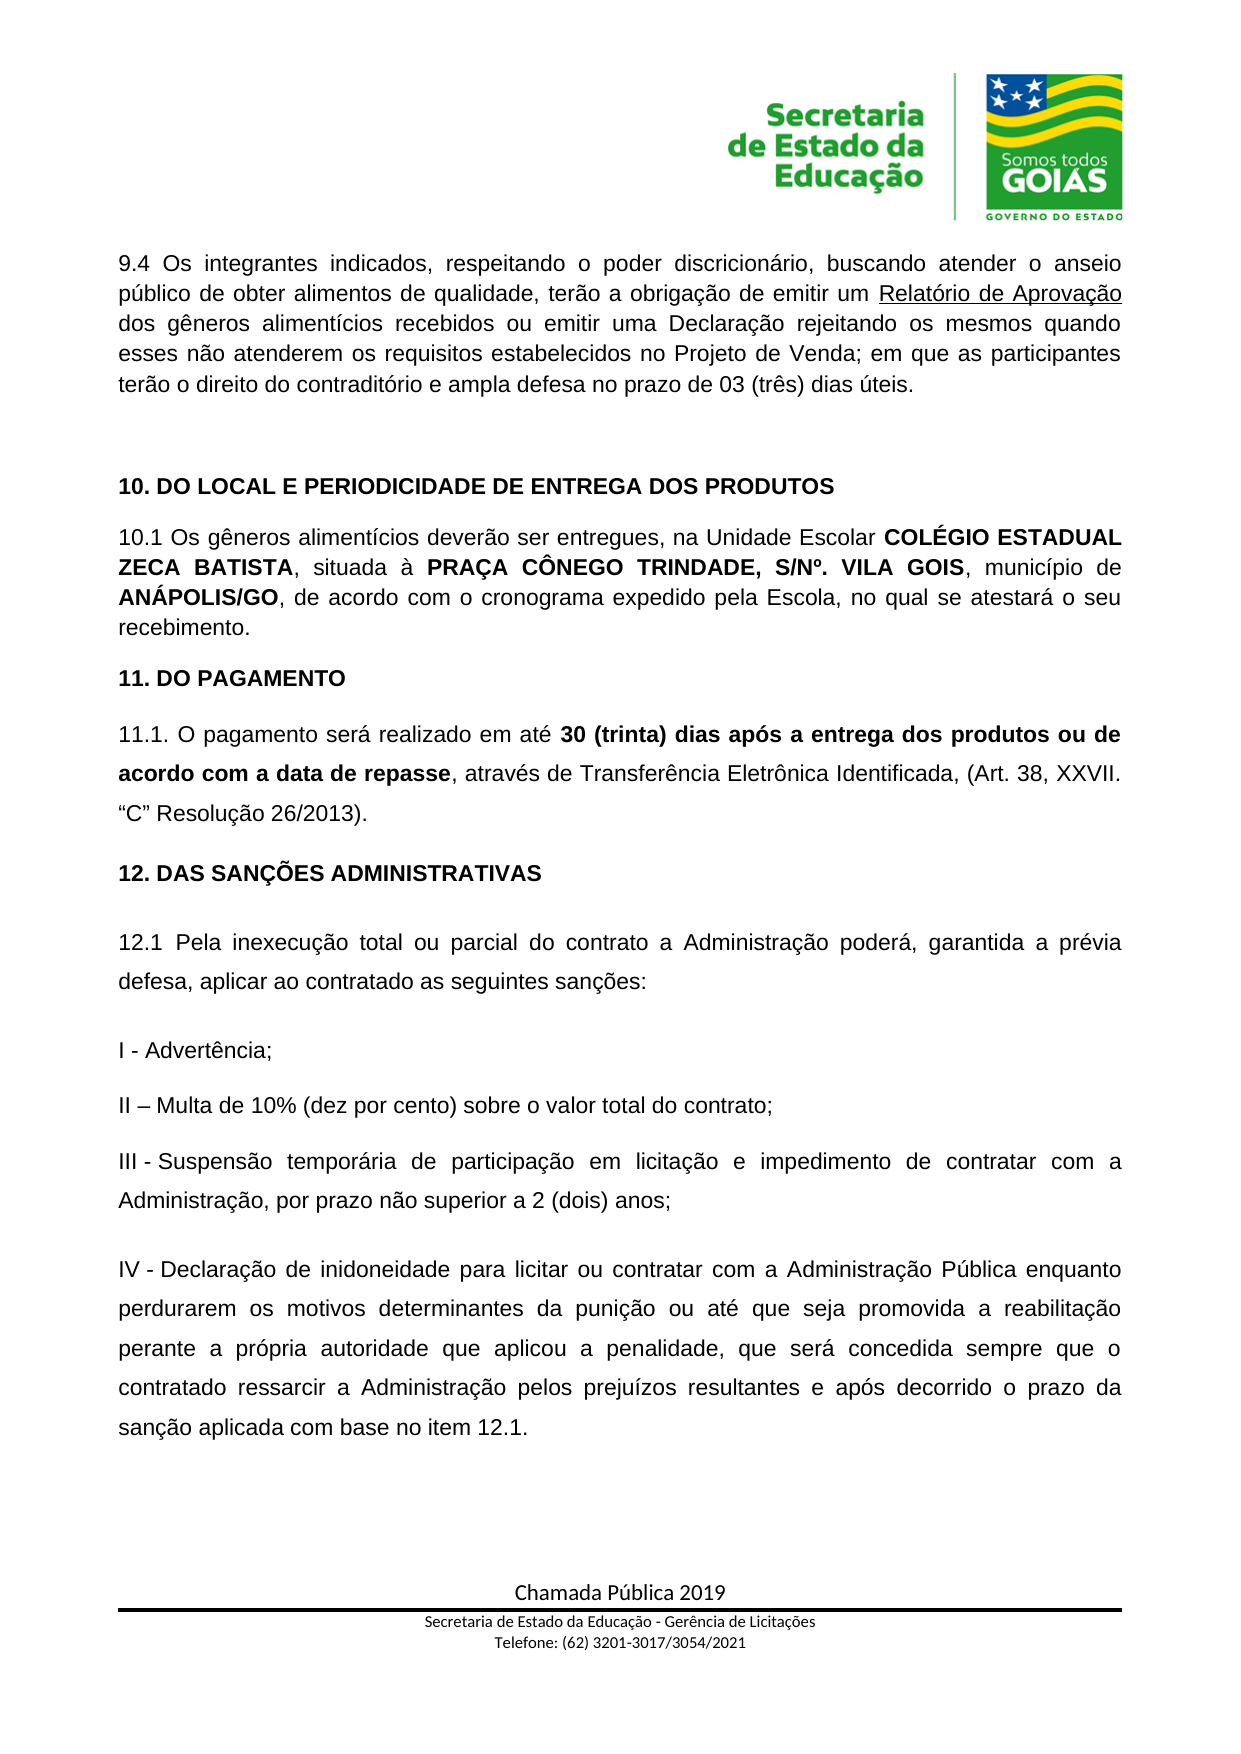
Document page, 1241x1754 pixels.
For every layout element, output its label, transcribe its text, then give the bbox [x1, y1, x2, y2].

text 11. DO PAGAMENTO [118, 665, 1122, 692]
text 10.1 Os gêneros alimentícios deverão ser entregues, na Unidade Escolar COLÉGIO ESTADUAL ZECA BATISTA, situada à PRAÇA CÔNEGO TRINDADE, S/Nº. VILA GOIS, município de ANÁPOLIS/GO, de acordo com o cronograma expedido pela Escola, no qual se atestará o seu recebimento. [118, 524, 1122, 641]
text 12. DAS SANÇÕES ADMINISTRATIVAS [118, 860, 1122, 886]
text 12.1 Pela inexecução total ou parcial do contrato a Administração poderá, garantida a prévia defesa, aplicar ao contratado as seguintes sanções: [118, 928, 1122, 994]
text 9.4 Os integrantes indicados, respeitando o poder discricionário, buscando atender o anseio público de obter alimentos de qualidade, terão a obrigação de emitir um Relatório de Aprovação dos gêneros alimentícios recebidos ou emitir uma Declaração rejeitando os mesmos quando esses não atenderem os requisitos estabelecidos no Projeto de Venda; em que as participantes terão o direito do contraditório e ampla defesa no prazo de 03 (três) dias úteis. [118, 250, 1122, 397]
text II – Multa de 10% (dez por cento) sobre o valor total do contrato; [118, 1092, 1122, 1118]
text III - Suspensão temporária de participação em licitação e impedimento de contratar com a Administração, por prazo não superior a 2 (dois) anos; [118, 1148, 1122, 1213]
picture [727, 73, 1123, 222]
text 11.1. O pagamento será realizado em até 30 (trinta) dias após a entrega dos produtos ou de acordo com a data de repasse, através de Transferência Eletrônica Identificada, (Art. 38, XXVII. “C” Resolução 26/2013). [118, 721, 1122, 826]
text I - Advertência; [118, 1037, 1122, 1063]
text IV - Declaração de inidoneidade para licitar ou contratar com a Administração Pública enquanto perdurarem os motivos determinantes da punição ou até que seja promovida a reabilitação perante a própria autoridade que aplicou a penalidade, que será concedida sempre que o contratado ressarcir a Administração pelos prejuízos resultantes e após decorrido o prazo da sanção aplicada com base no item 12.1. [118, 1256, 1122, 1440]
text 10. DO LOCAL E PERIODICIDADE DE ENTREGA DOS PRODUTOS [118, 473, 1118, 499]
